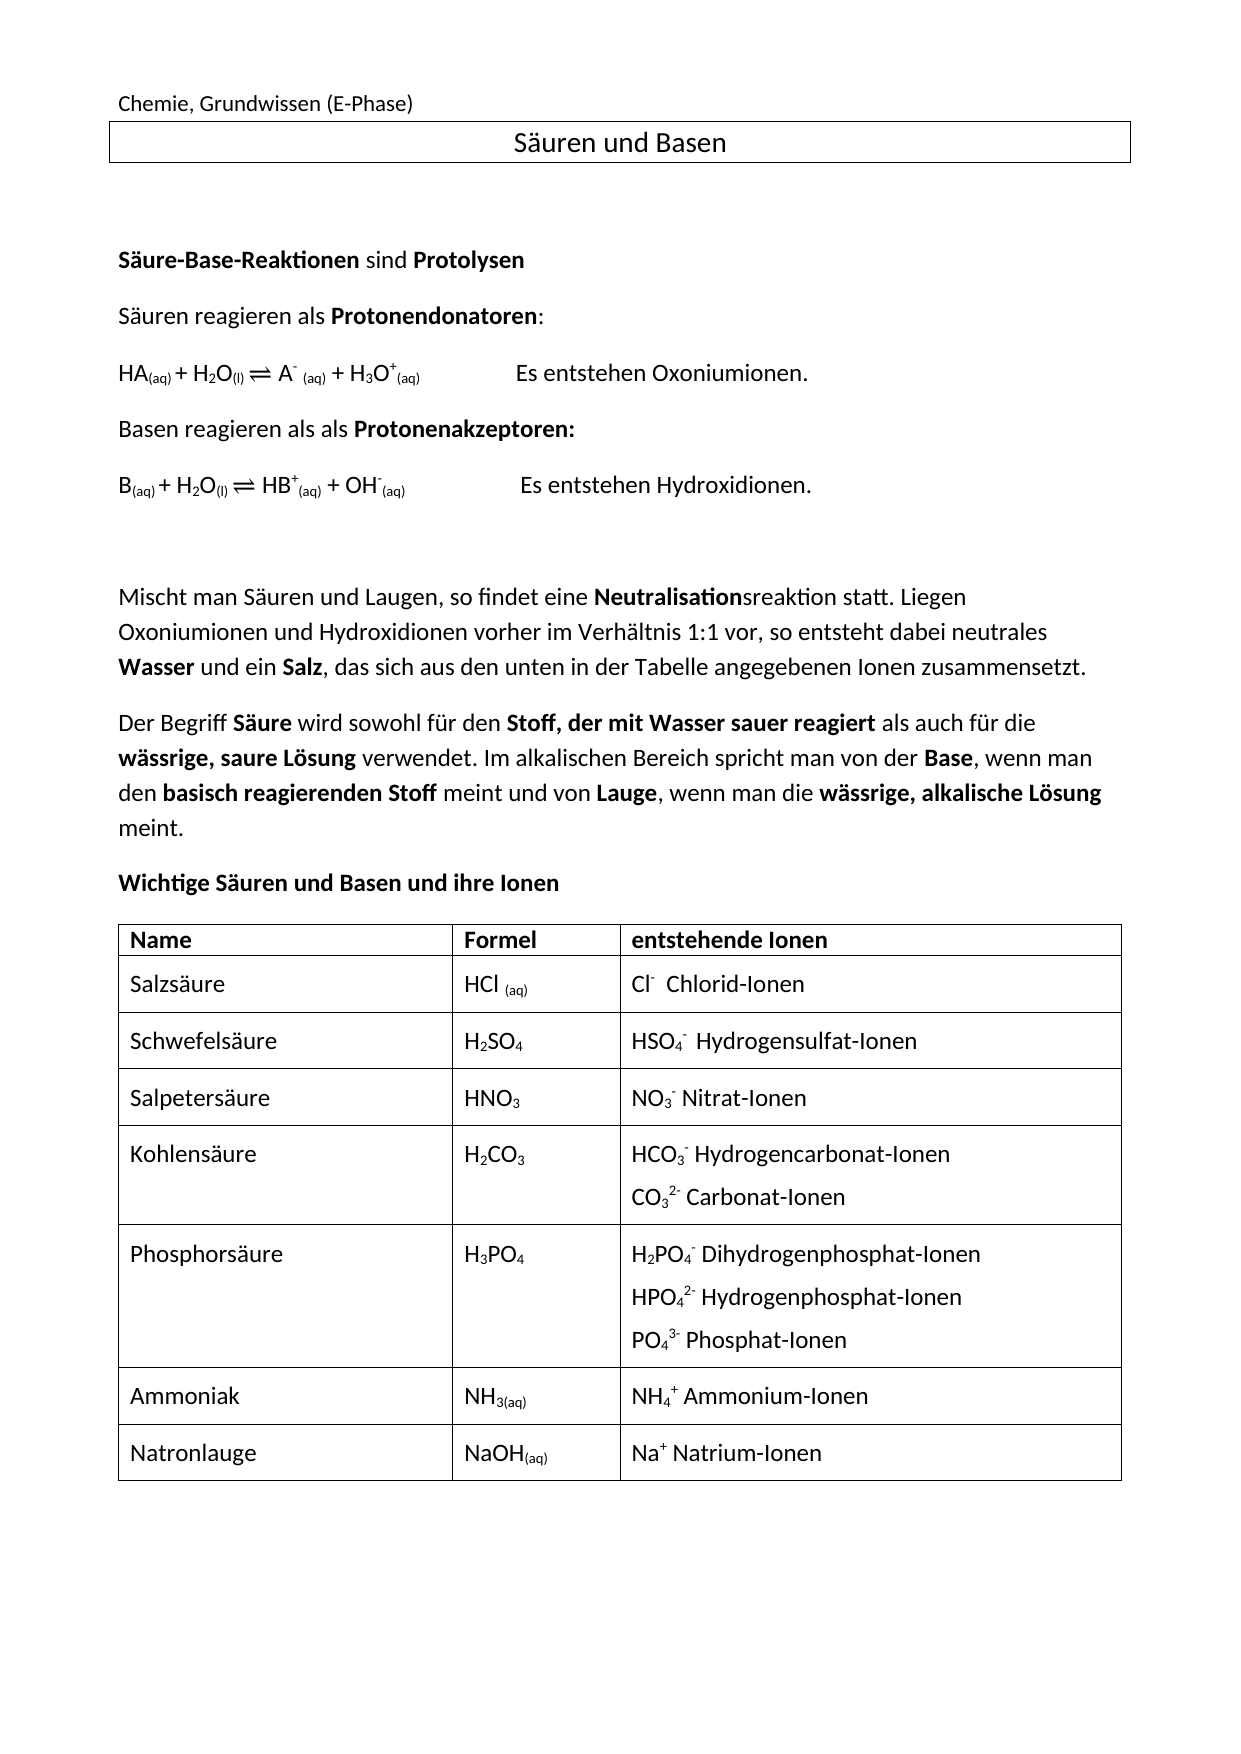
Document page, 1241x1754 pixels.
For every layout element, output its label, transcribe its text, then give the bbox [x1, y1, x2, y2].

table_cell NH3(aq) [453, 1368, 620, 1423]
text Mischt man Säuren und Laugen, so findet eine Neutralisationsreaktion statt. Liegen Oxoniumionen und Hydroxidionen vorher im Verhältnis 1:1 vor, so entsteht dabei neutrales Wasser und ein Salz, das sich aus den unten in der Tabelle angegebenen Ionen zusammensetzt. [118, 581, 1122, 681]
table_cell Schwefelsäure [119, 1013, 452, 1068]
table_cell Na+ Natrium-Ionen [621, 1425, 1121, 1480]
text Wichtige Säuren und Basen und ihre Ionen [118, 868, 1122, 898]
text Säure-Base-Reaktionen sind Protolysen [118, 245, 1122, 275]
table_cell Salpetersäure [119, 1069, 452, 1125]
text Chemie, Grundwissen (E-Phase) [118, 89, 1122, 117]
table_cell Natronlauge [119, 1425, 452, 1480]
table_cell HCO3- Hydrogencarbonat-Ionen CO32- Carbonat-Ionen [621, 1126, 1121, 1224]
table_cell HNO3 [453, 1069, 620, 1125]
table_cell H2PO4- Dihydrogenphosphat-Ionen HPO42- Hydrogenphosphat-Ionen PO43- Phosphat-Ionen [621, 1225, 1121, 1367]
table_cell NH4+ Ammonium-Ionen [621, 1368, 1121, 1423]
table_cell Ammoniak [119, 1368, 452, 1423]
table_cell Phosphorsäure [119, 1225, 452, 1367]
table_cell NaOH(aq) [453, 1425, 620, 1480]
text HA(aq) + H2O(l) ⇌ A- (aq) + H3O+(aq) Es entstehen Oxoniumionen. [118, 356, 1122, 387]
table_cell H3PO4 [453, 1225, 620, 1367]
table_cell H2SO4 [453, 1013, 620, 1068]
table_cell Kohlensäure [119, 1126, 452, 1224]
text Säuren und Basen [110, 122, 1130, 162]
table_header entstehende Ionen [621, 925, 1121, 955]
text Basen reagieren als als Protonenakzeptoren: [118, 413, 1122, 443]
table_cell NO3- Nitrat-Ionen [621, 1069, 1121, 1125]
table_cell Salzsäure [119, 956, 452, 1012]
text Der Begriff Säure wird sowohl für den Stoff, der mit Wasser sauer reagiert als auch für die wässrige, saure Lösung verwendet. Im alkalischen Bereich spricht man von der Base, wenn man den basisch reagierenden Stoff meint und von Lauge, wenn man die wässrige, alkalische Lösung meint. [118, 707, 1122, 842]
table_header Name [119, 925, 452, 955]
text B(aq) + H2O(l) ⇌ HB+(aq) + OH-(aq) Es entstehen Hydroxidionen. [118, 469, 1122, 500]
text Säuren reagieren als Protonendonatoren: [118, 301, 1122, 331]
table_cell Cl- Chlorid-Ionen [621, 956, 1121, 1012]
table_cell HCl (aq) [453, 956, 620, 1012]
table_cell H2CO3 [453, 1126, 620, 1224]
table_header Formel [453, 925, 620, 955]
table_cell HSO4- Hydrogensulfat-Ionen [621, 1013, 1121, 1068]
